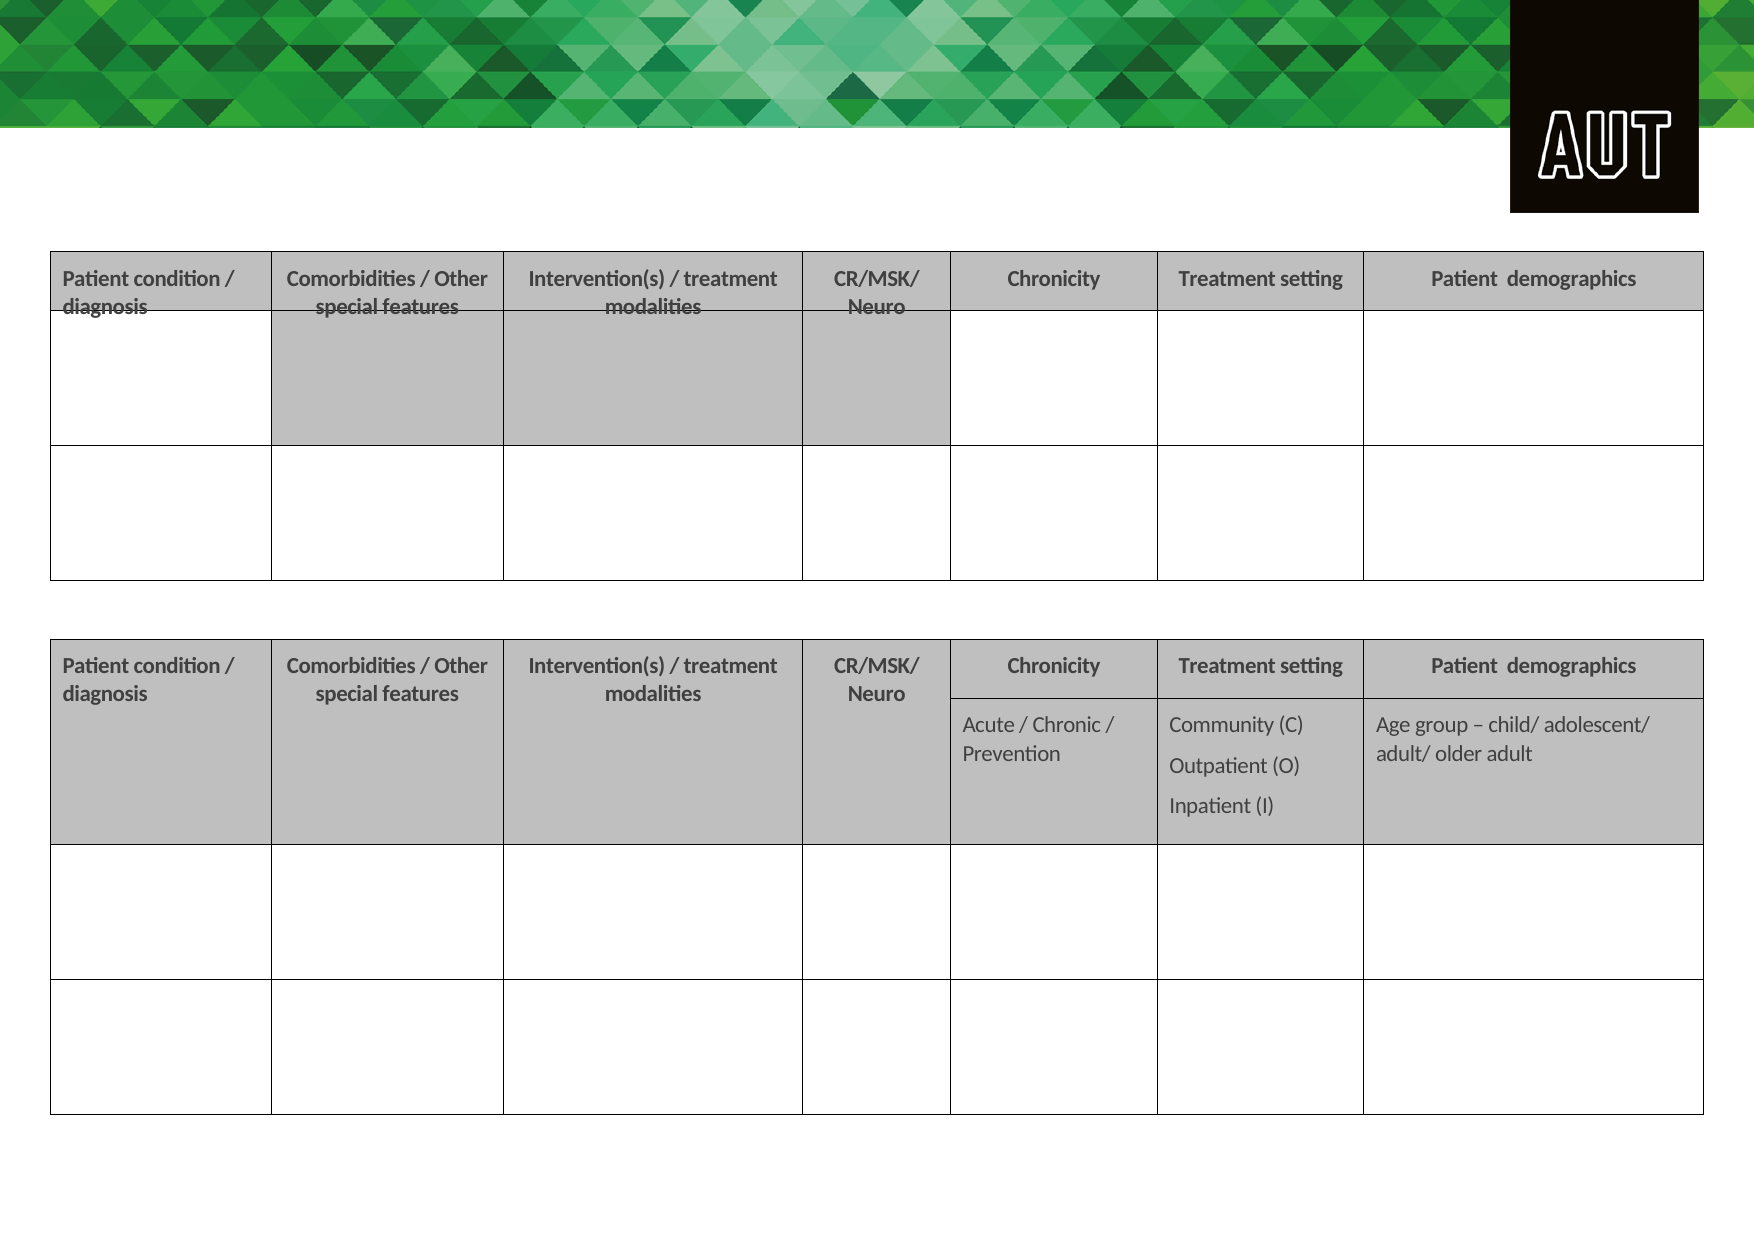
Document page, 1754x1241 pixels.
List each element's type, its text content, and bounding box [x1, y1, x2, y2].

table_header Patient demographics [1364, 252, 1703, 310]
table_header CR/MSK/ Neuro [803, 640, 950, 844]
table_cell [51, 980, 271, 1113]
table_cell Age group – child/ adolescent/ adult/ older adult [1364, 699, 1703, 844]
table_header Comorbidities / Other special features [272, 640, 503, 844]
table_cell [1364, 980, 1703, 1113]
table_header Chronicity [951, 640, 1157, 698]
table_header Treatment setting [1158, 640, 1363, 698]
table_cell [272, 980, 503, 1113]
table_cell [803, 980, 950, 1113]
table_cell [504, 446, 802, 580]
table_header CR/MSK/ Neuro [803, 252, 950, 310]
table_cell [1364, 311, 1703, 445]
table_cell [1158, 446, 1363, 580]
table_cell [1364, 845, 1703, 979]
table_header Patient condition / diagnosis [51, 640, 271, 844]
table_cell [951, 845, 1157, 979]
table_cell [272, 845, 503, 979]
table_header Comorbidities / Other special features [272, 252, 503, 310]
table_cell [504, 311, 802, 445]
table_cell [1364, 446, 1703, 580]
picture [0, 0, 1754, 213]
table_cell [504, 845, 802, 979]
table_cell [803, 446, 950, 580]
table_cell [51, 845, 271, 979]
table_header Patient condition / diagnosis [51, 252, 271, 310]
table_cell [951, 980, 1157, 1113]
table_cell [272, 446, 503, 580]
table_cell [1158, 845, 1363, 979]
table_cell [951, 311, 1157, 445]
table_cell [272, 311, 503, 445]
table_header Chronicity [951, 252, 1157, 310]
table_cell [51, 311, 271, 445]
table_cell Community (C) Outpatient (O) Inpatient (I) [1158, 699, 1363, 844]
table_cell [1158, 311, 1363, 445]
table_cell [51, 446, 271, 580]
table_header Intervention(s) / treatment modalities [504, 252, 802, 310]
table_cell [951, 446, 1157, 580]
table_cell Acute / Chronic / Prevention [951, 699, 1157, 844]
table_cell [504, 980, 802, 1113]
table_header Intervention(s) / treatment modalities [504, 640, 802, 844]
table_header Treatment setting [1158, 252, 1363, 310]
table_cell [803, 845, 950, 979]
table_header Patient demographics [1364, 640, 1703, 698]
table_cell [1158, 980, 1363, 1113]
table_cell [803, 311, 950, 445]
